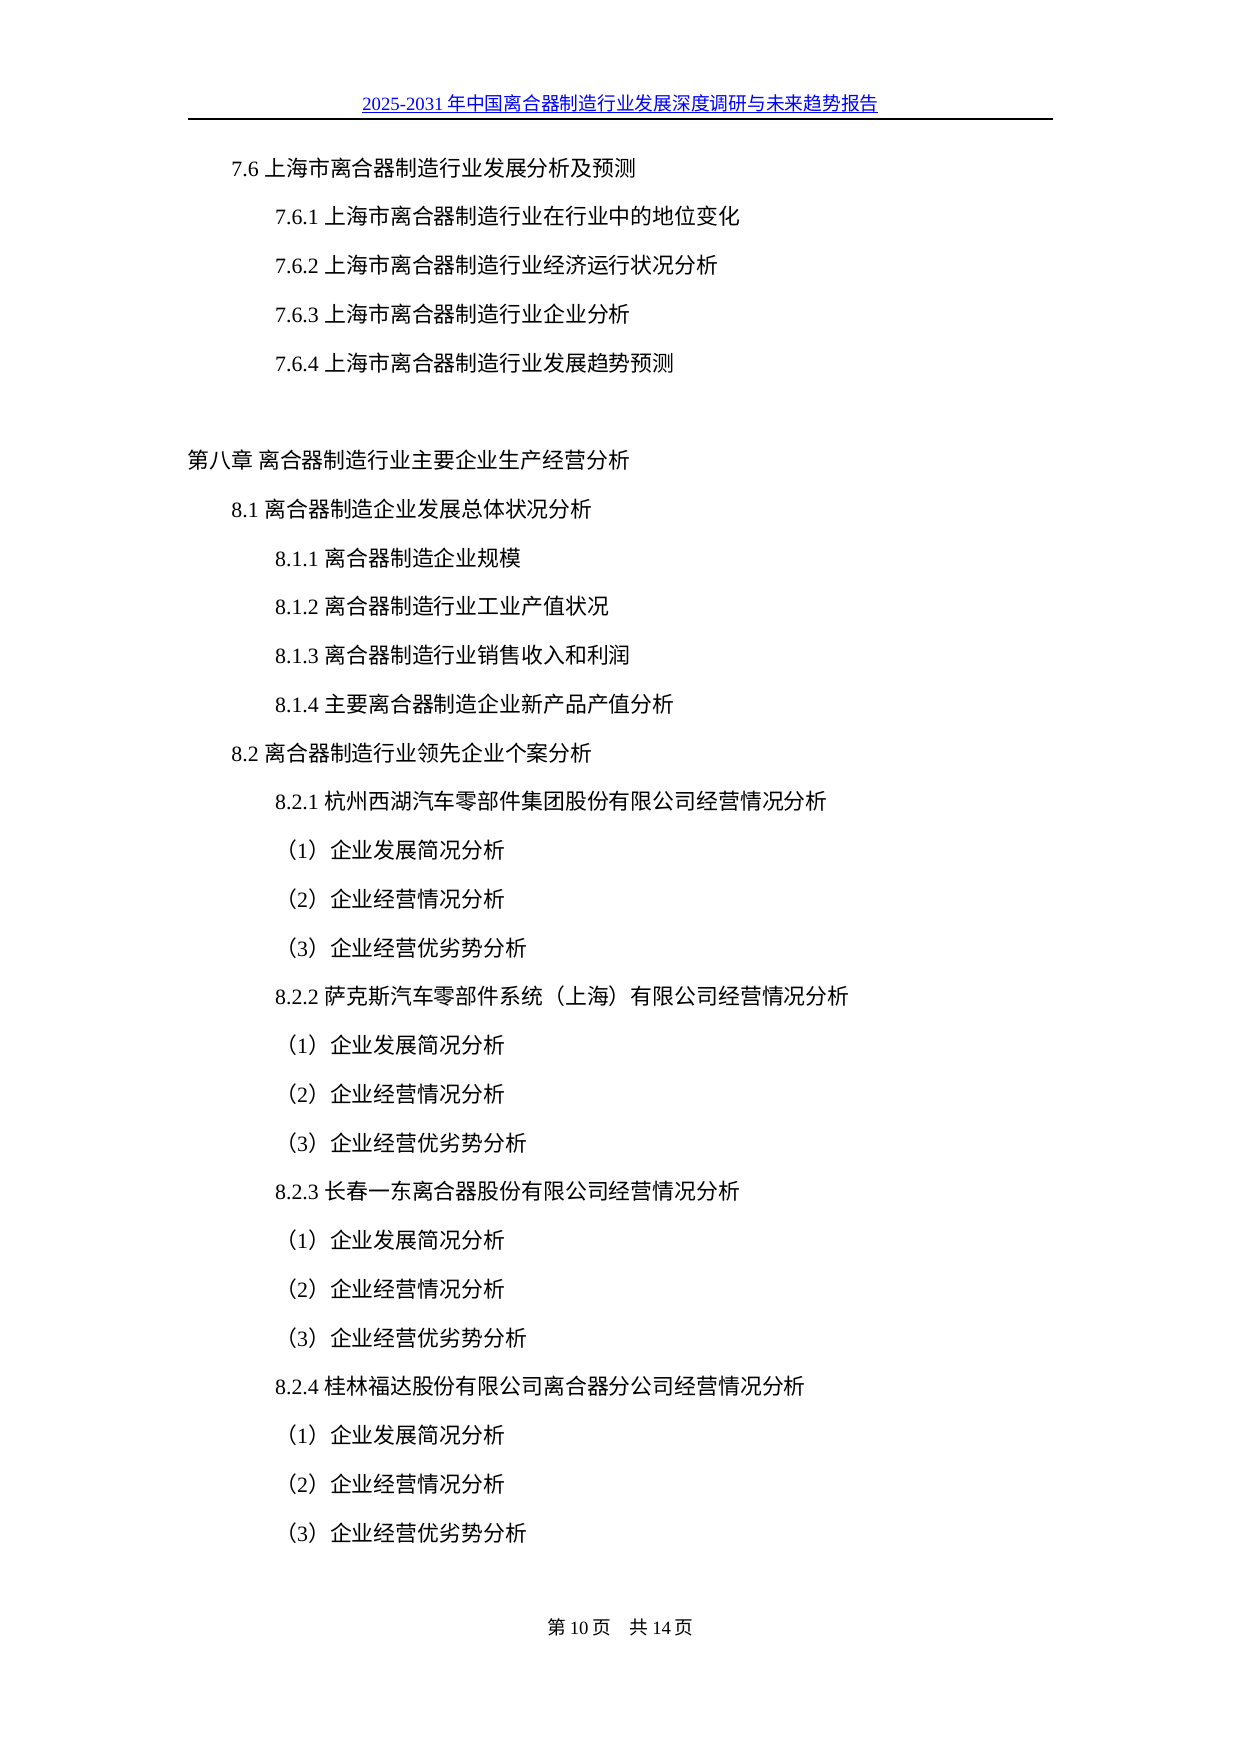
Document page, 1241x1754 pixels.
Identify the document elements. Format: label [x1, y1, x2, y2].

text [187, 150, 1053, 1548]
